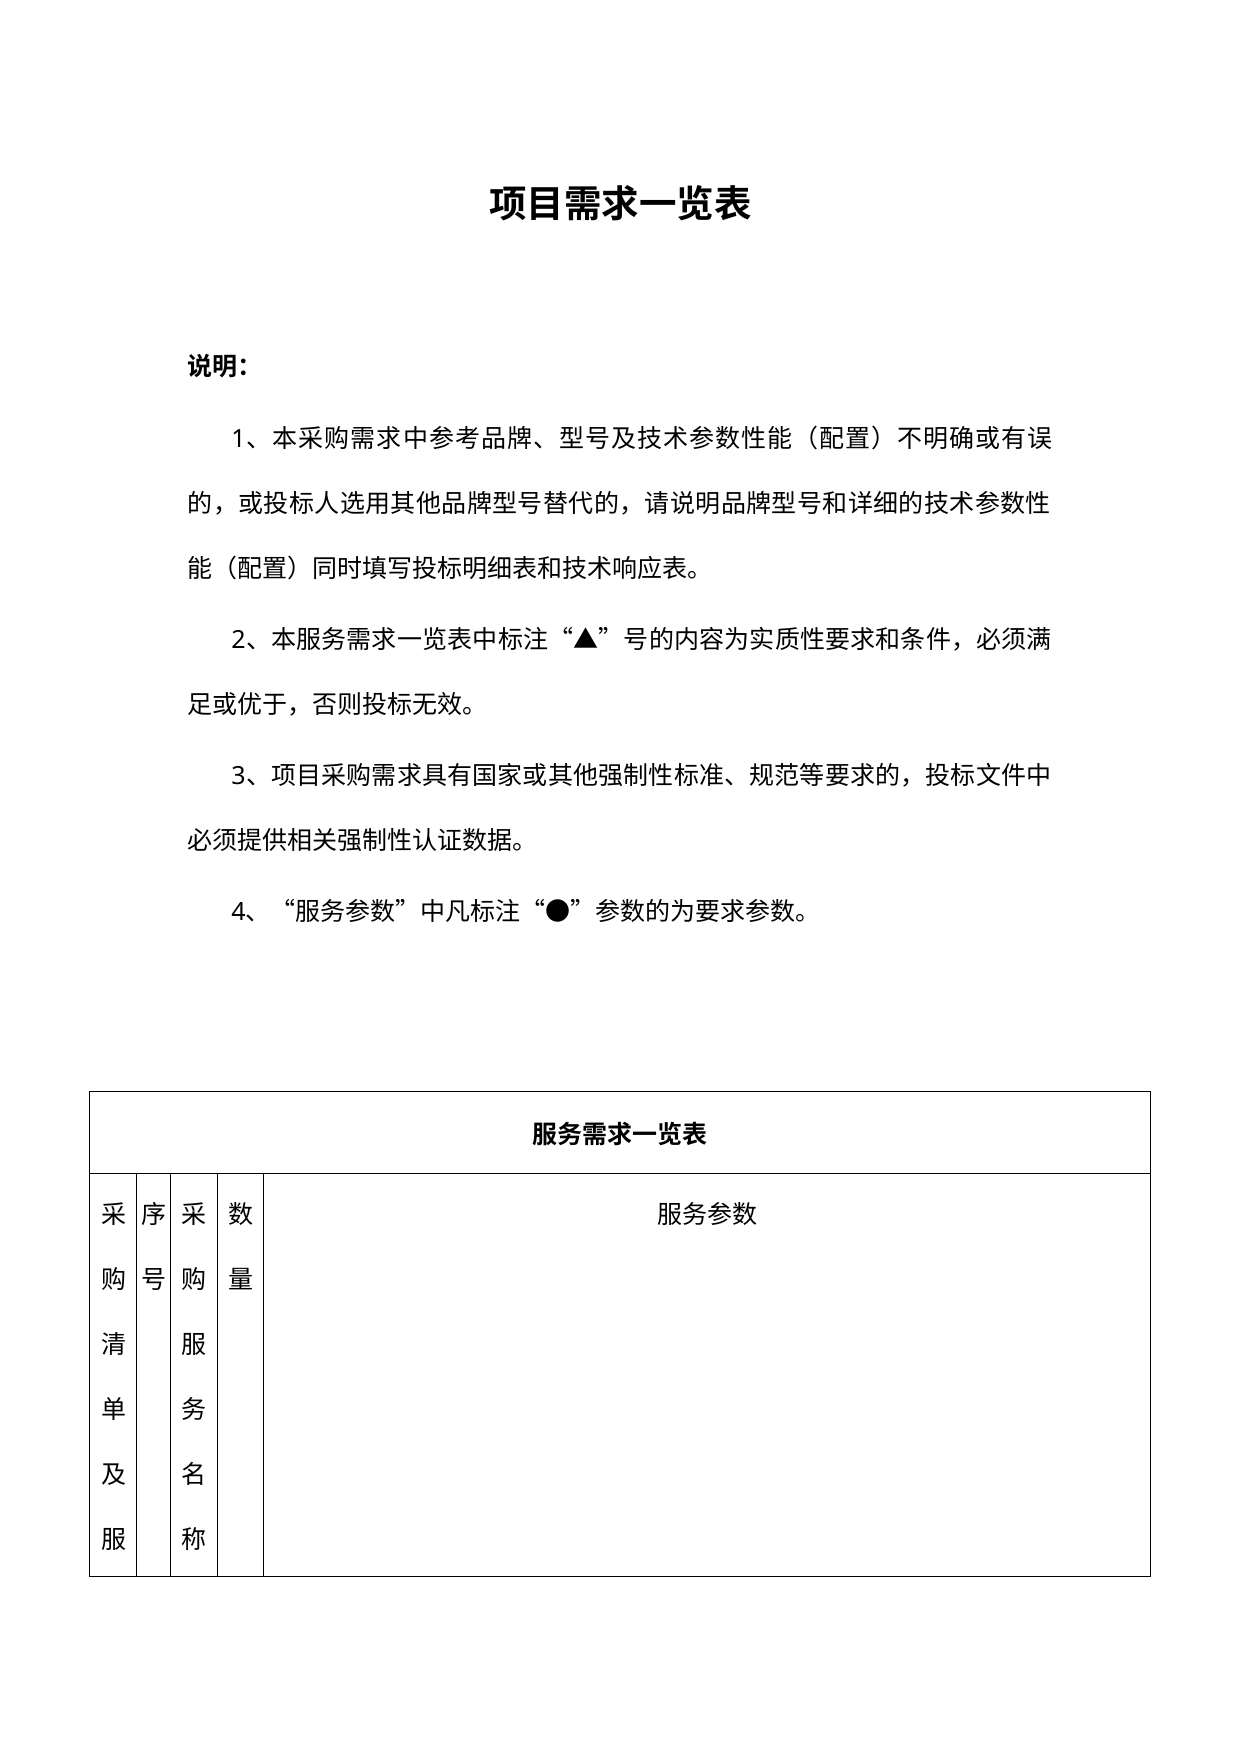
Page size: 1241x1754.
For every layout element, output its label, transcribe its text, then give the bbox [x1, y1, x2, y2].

text 1、本采购需求中参考品牌、型号及技术参数性能（配置）不明确或有误的，或投标人选用其他品牌型号替代的，请说明品牌型号和详细的技术参数性能（配置）同时填写投标明细表和技术响应表。 [187, 404, 1053, 599]
text 说明： [187, 332, 1053, 397]
table_header 服务需求一览表 [90, 1092, 1150, 1172]
table_cell 序号 [137, 1174, 170, 1576]
text 4、“服务参数”中凡标注“●”参数的为要求参数。 [187, 877, 1053, 942]
text 2、本服务需求一览表中标注“▲”号的内容为实质性要求和条件，必须满足或优于，否则投标无效。 [187, 605, 1053, 735]
text 3、项目采购需求具有国家或其他强制性标准、规范等要求的，投标文件中必须提供相关强制性认证数据。 [187, 741, 1053, 871]
table_cell 服务参数 [264, 1174, 1150, 1576]
table_cell 采购服务名称 [171, 1174, 217, 1576]
table_cell 数量 [218, 1174, 263, 1576]
table_cell 采购清单及服务参数 [90, 1174, 136, 1576]
text 项目需求一览表 [187, 168, 1053, 233]
